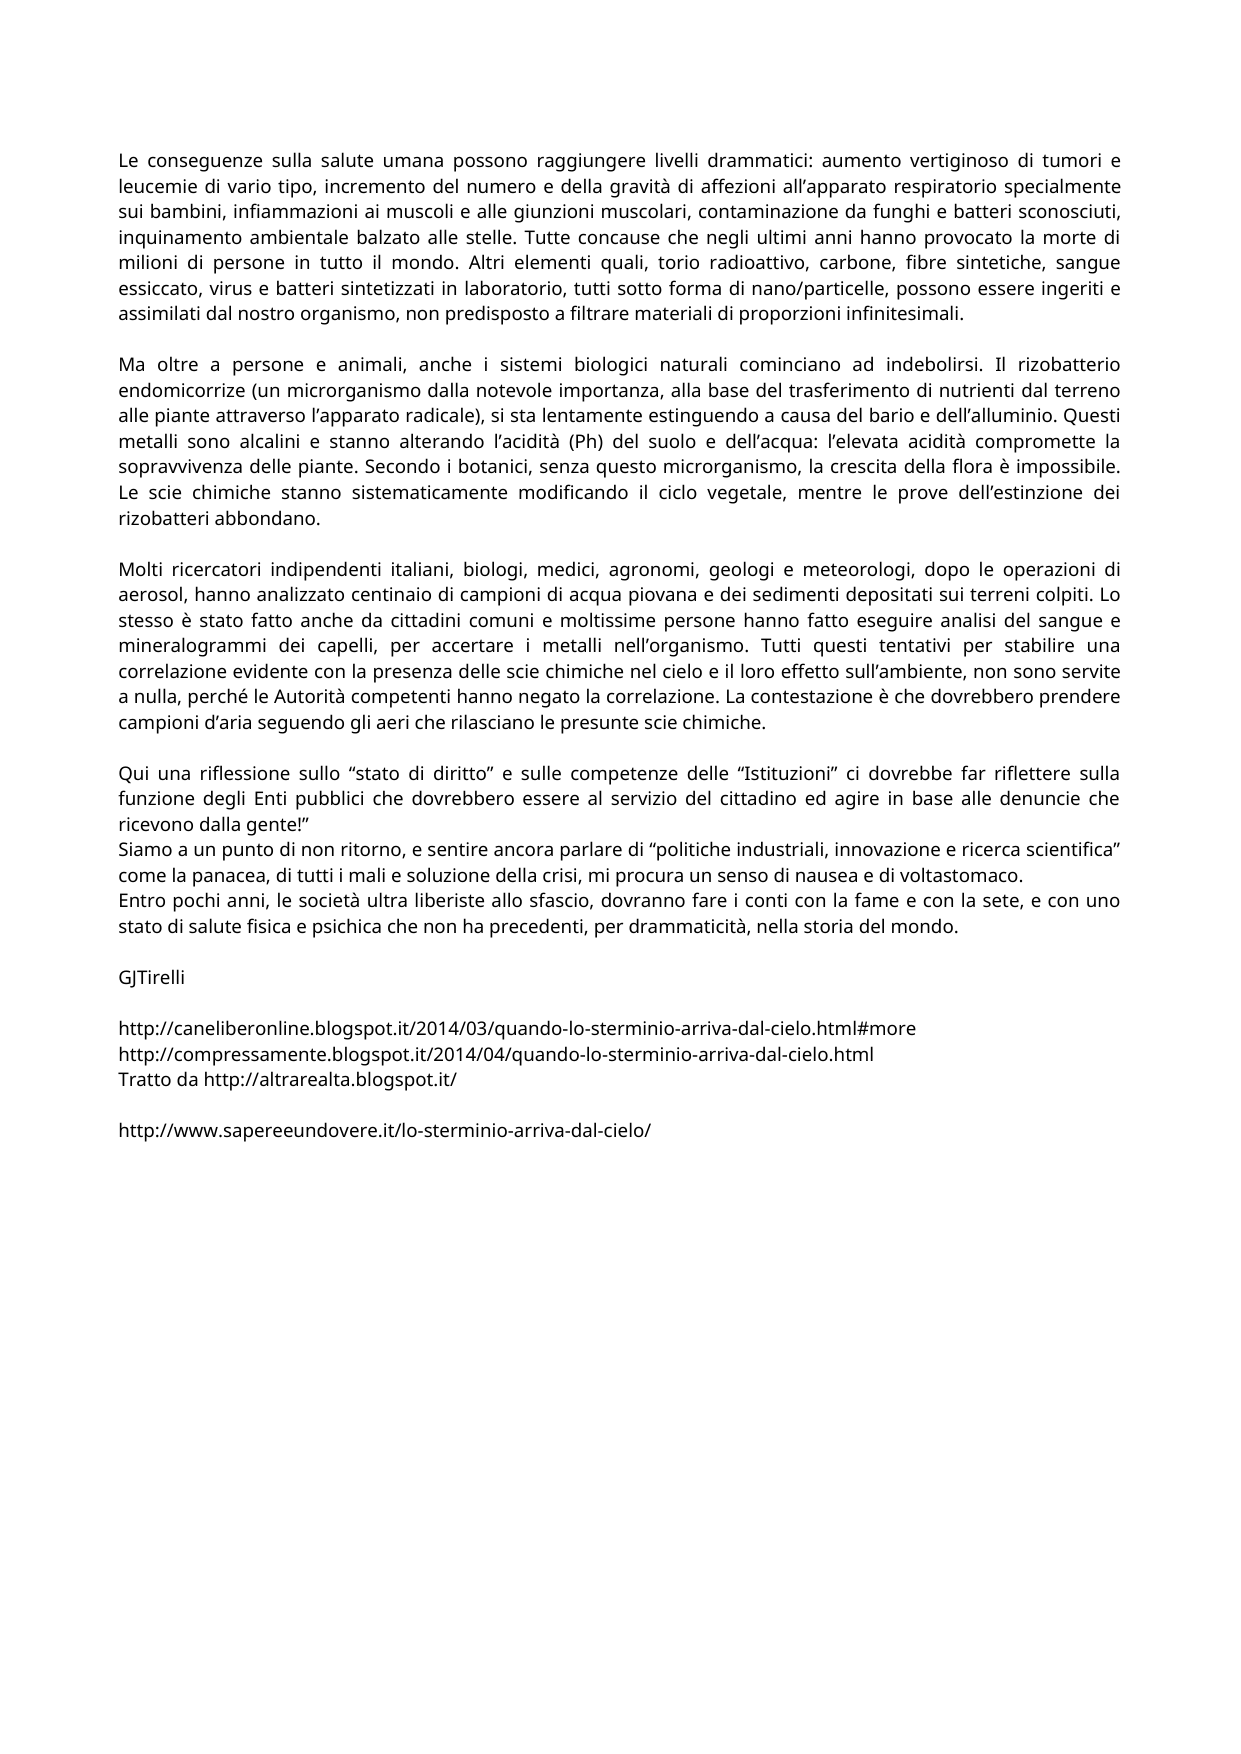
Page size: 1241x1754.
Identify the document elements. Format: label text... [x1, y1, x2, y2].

text Tratto da http://altrarealta.blogspot.it/ [118, 1066, 1122, 1092]
text Ma oltre a persone e animali, anche i sistemi biologici naturali cominciano ad indebolirsi. Il rizobatterio endomicorrize (un microrganismo dalla notevole importanza, alla base del trasferimento di nutrienti dal terreno alle piante attraverso l’apparato radicale), si sta lentamente estinguendo a causa del bario e dell’alluminio. Questi metalli sono alcalini e stanno alterando l’acidità (Ph) del suolo e dell’acqua: l’elevata acidità compromette la sopravvivenza delle piante. Secondo i botanici, senza questo microrganismo, la crescita della flora è impossibile. Le scie chimiche stanno sistematicamente modificando il ciclo vegetale, mentre le prove dell’estinzione dei rizobatteri abbondano. [118, 352, 1122, 530]
text Siamo a un punto di non ritorno, e sentire ancora parlare di “politiche industriali, innovazione e ricerca scientifica” come la panacea, di tutti i mali e soluzione della crisi, mi procura un senso di nausea e di voltastomaco. [118, 837, 1122, 888]
text GJTirelli [118, 964, 1122, 990]
text http://www.sapereeundovere.it/lo-sterminio-arriva-dal-cielo/ [118, 1117, 1122, 1143]
text Le conseguenze sulla salute umana possono raggiungere livelli drammatici: aumento vertiginoso di tumori e leucemie di vario tipo, incremento del numero e della gravità di affezioni all’apparato respiratorio specialmente sui bambini, infiammazioni ai muscoli e alle giunzioni muscolari, contaminazione da funghi e batteri sconosciuti, inquinamento ambientale balzato alle stelle. Tutte concause che negli ultimi anni hanno provocato la morte di milioni di persone in tutto il mondo. Altri elementi quali, torio radioattivo, carbone, fibre sintetiche, sangue essiccato, virus e batteri sintetizzati in laboratorio, tutti sotto forma di nano/particelle, possono essere ingeriti e assimilati dal nostro organismo, non predisposto a filtrare materiali di proporzioni infinitesimali. [118, 148, 1122, 326]
text http://compressamente.blogspot.it/2014/04/quando-lo-sterminio-arriva-dal-cielo.html [118, 1041, 1122, 1066]
text http://caneliberonline.blogspot.it/2014/03/quando-lo-sterminio-arriva-dal-cielo.html#more [118, 1015, 1122, 1041]
text Entro pochi anni, le società ultra liberiste allo sfascio, dovranno fare i conti con la fame e con la sete, e con uno stato di salute fisica e psichica che non ha precedenti, per drammaticità, nella storia del mondo. [118, 888, 1122, 939]
text Molti ricercatori indipendenti italiani, biologi, medici, agronomi, geologi e meteorologi, dopo le operazioni di aerosol, hanno analizzato centinaio di campioni di acqua piovana e dei sedimenti depositati sui terreni colpiti. Lo stesso è stato fatto anche da cittadini comuni e moltissime persone hanno fatto eseguire analisi del sangue e mineralogrammi dei capelli, per accertare i metalli nell’organismo. Tutti questi tentativi per stabilire una correlazione evidente con la presenza delle scie chimiche nel cielo e il loro effetto sull’ambiente, non sono servite a nulla, perché le Autorità competenti hanno negato la correlazione. La contestazione è che dovrebbero prendere campioni d’aria seguendo gli aeri che rilasciano le presunte scie chimiche. [118, 556, 1122, 734]
text Qui una riflessione sullo “stato di diritto” e sulle competenze delle “Istituzioni” ci dovrebbe far riflettere sulla funzione degli Enti pubblici che dovrebbero essere al servizio del cittadino ed agire in base alle denuncie che ricevono dalla gente!” [118, 760, 1122, 837]
